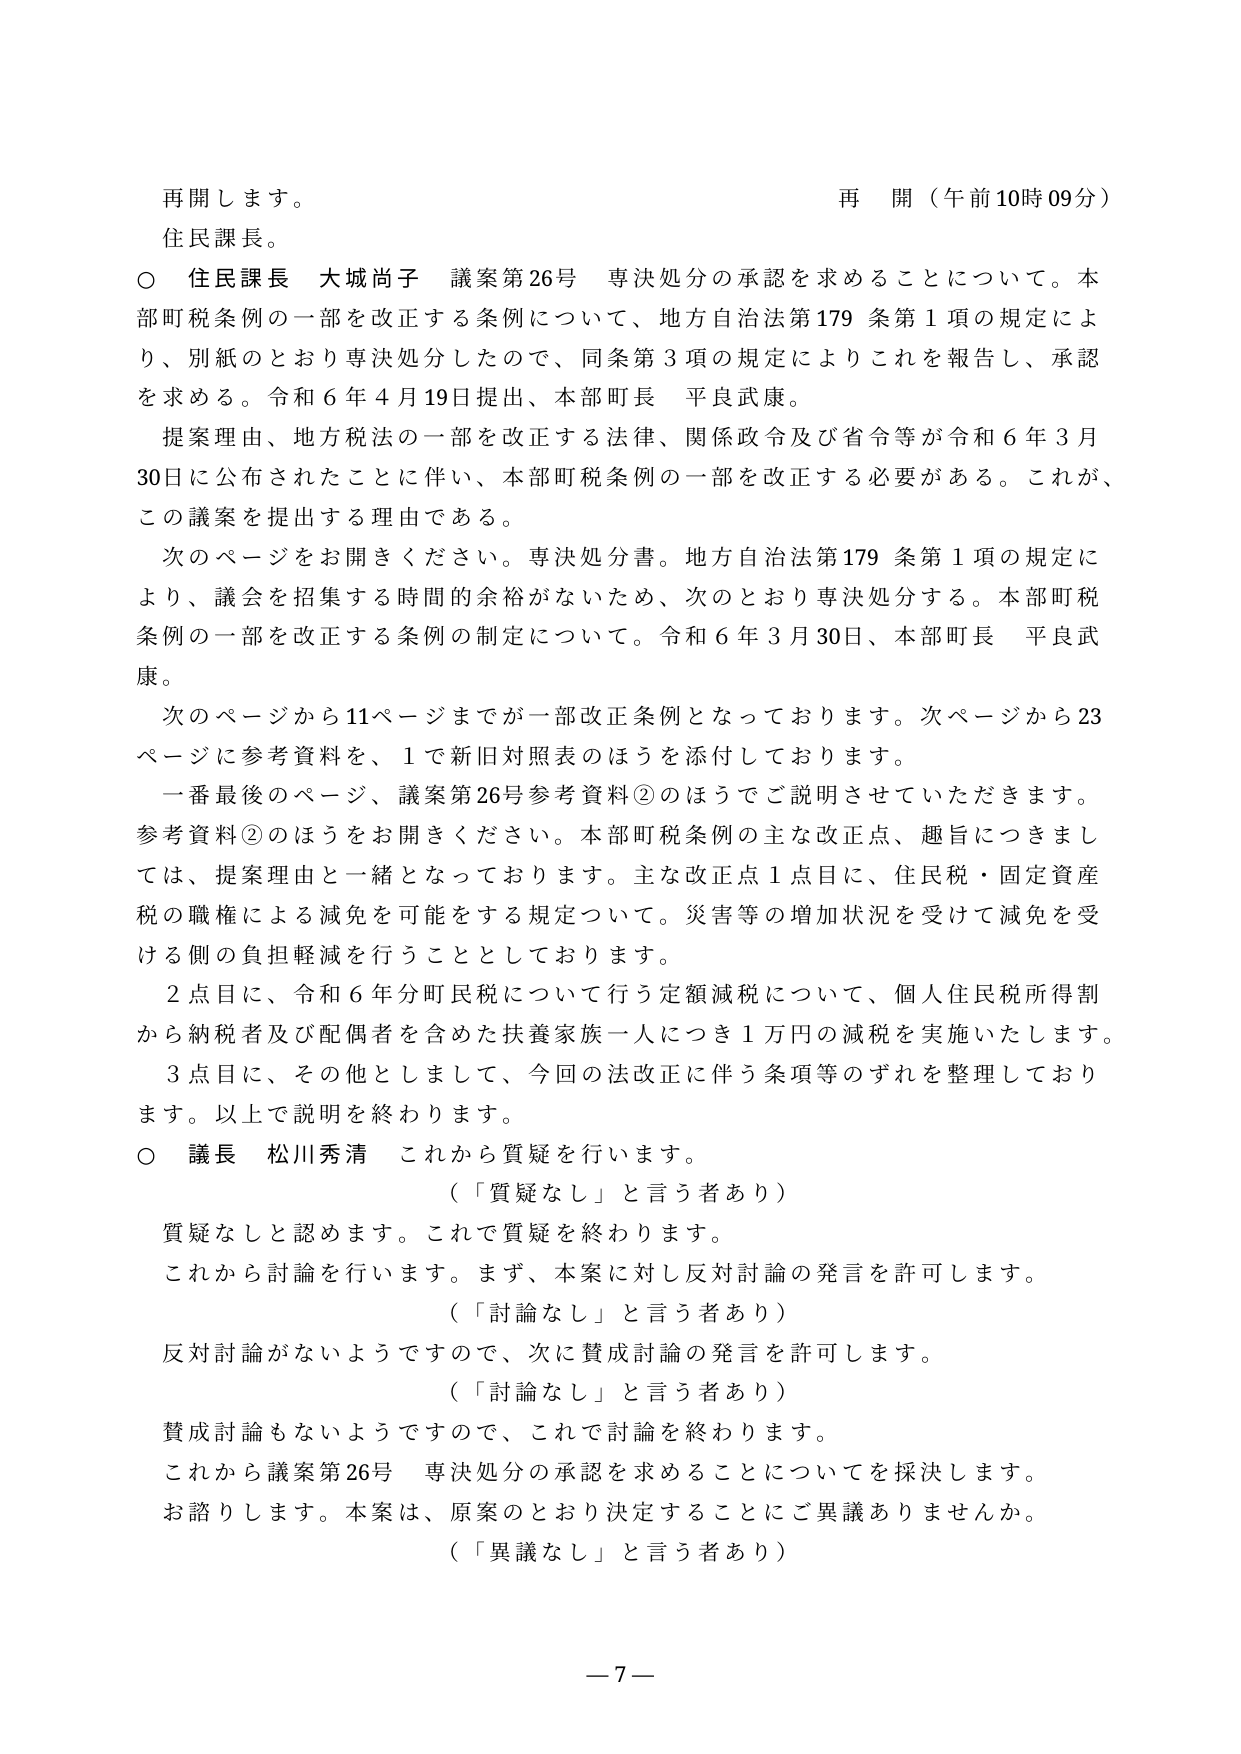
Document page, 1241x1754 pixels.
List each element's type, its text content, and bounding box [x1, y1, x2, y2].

text これから議案第26号 専決処分の承認を求めることについてを採決します。 [136, 1451, 1104, 1491]
text 次のページから11ページまでが一部改正条例となっております。次ページから23ページに参考資料を、１で新旧対照表のほうを添付しております。 [136, 695, 1104, 774]
text 住民課長。 [136, 217, 1104, 257]
text 賛成討論もないようですので、これで討論を終わります。 [136, 1411, 1104, 1451]
text 反対討論がないようですので、次に賛成討論の発言を許可します。 [136, 1332, 1104, 1371]
text （「質疑なし」と言う者あり） [136, 1172, 1104, 1212]
text これから討論を行います。まず、本案に対し反対討論の発言を許可します。 [136, 1252, 1104, 1292]
text （「異議なし」と言う者あり） [136, 1531, 1104, 1570]
text ○ 議長 松川秀清 これから質疑を行います。 [136, 1133, 1104, 1172]
text （「討論なし」と言う者あり） [136, 1371, 1104, 1411]
text （「討論なし」と言う者あり） [136, 1292, 1104, 1332]
text ３点目に、その他としまして、今回の法改正に伴う条項等のずれを整理しております。以上で説明を終わります。 [136, 1053, 1104, 1133]
text 提案理由、地方税法の一部を改正する法律、関係政令及び省令等が令和６年３月30日に公布されたことに伴い、本部町税条例の一部を改正する必要がある。これが、この議案を提出する理由である。 [136, 416, 1104, 536]
text 次のページをお開きください。専決処分書。地方自治法第179条第１項の規定により、議会を招集する時間的余裕がないため、次のとおり専決処分する。本部町税条例の一部を改正する条例の制定について。令和６年３月30日、本部町長 平良武康。 [136, 536, 1104, 695]
text 再開します。 再 開（午前10時09分） [136, 178, 1104, 217]
text 一番最後のページ、議案第26号参考資料②のほうでご説明させていただきます。参考資料②のほうをお開きください。本部町税条例の主な改正点、趣旨につきましては、提案理由と一緒となっております。主な改正点１点目に、住民税・固定資産税の職権による減免を可能をする規定ついて。災害等の増加状況を受けて減免を受ける側の負担軽減を行うこととしております。 [136, 774, 1104, 973]
text ○ 住民課長 大城尚子 議案第26号 専決処分の承認を求めることについて。本部町税条例の一部を改正する条例について、地方自治法第179条第１項の規定により、別紙のとおり専決処分したので、同条第３項の規定によりこれを報告し、承認を求める。令和６年４月19日提出、本部町長 平良武康。 [136, 257, 1104, 416]
text 質疑なしと認めます。これで質疑を終わります。 [136, 1212, 1104, 1252]
text ２点目に、令和６年分町民税について行う定額減税について、個人住民税所得割から納税者及び配偶者を含めた扶養家族一人につき１万円の減税を実施いたします。 [136, 973, 1104, 1053]
text お諮りします。本案は、原案のとおり決定することにご異議ありませんか。 [136, 1491, 1104, 1531]
